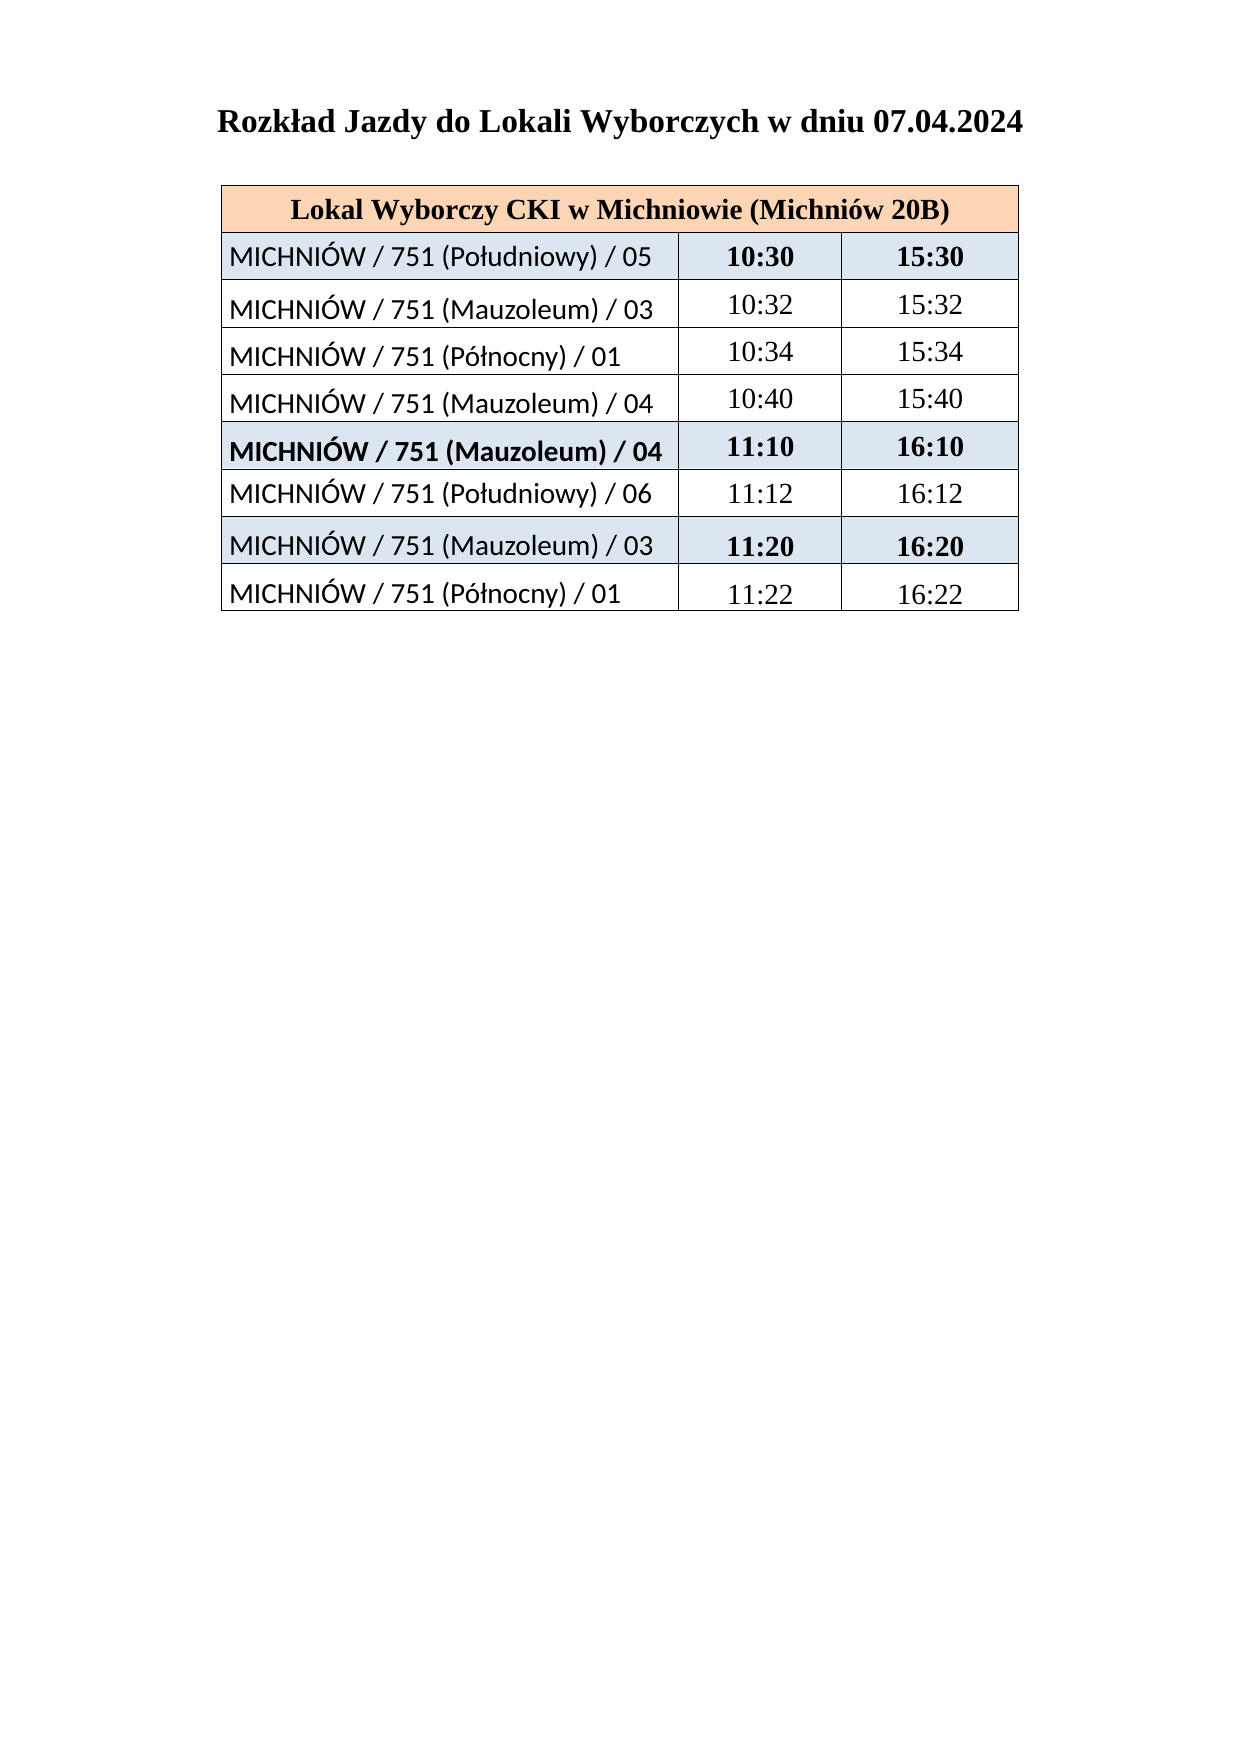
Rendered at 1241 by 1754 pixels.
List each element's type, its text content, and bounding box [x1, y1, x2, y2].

table_cell 11:22 [679, 564, 841, 610]
table_cell 15:34 [842, 328, 1018, 374]
table_cell 10:34 [679, 328, 841, 374]
table_cell MICHNIÓW / 751 (Południowy) / 06 [222, 470, 678, 516]
table_cell MICHNIÓW / 751 (Mauzoleum) / 03 [222, 517, 678, 563]
table_cell MICHNIÓW / 751 (Północny) / 01 [222, 328, 678, 374]
table_header Lokal Wyborczy CKI w Michniowie (Michniów 20B) [222, 186, 1018, 232]
table_cell 11:10 [679, 422, 841, 468]
table_cell 15:40 [842, 375, 1018, 421]
table_cell 10:32 [679, 280, 841, 327]
table_cell 15:30 [842, 233, 1018, 279]
table_cell 10:40 [679, 375, 841, 421]
table_cell 16:22 [842, 564, 1018, 610]
table_cell MICHNIÓW / 751 (Mauzoleum) / 04 [222, 422, 678, 468]
table_cell 16:20 [842, 517, 1018, 563]
table_cell MICHNIÓW / 751 (Mauzoleum) / 03 [222, 280, 678, 327]
table_cell 16:12 [842, 470, 1018, 516]
table_cell MICHNIÓW / 751 (Mauzoleum) / 04 [222, 375, 678, 421]
table_cell 11:12 [679, 470, 841, 516]
table_cell 11:20 [679, 517, 841, 563]
text Rozkład Jazdy do Lokali Wyborczych w dniu 07.04.2024 [75, 101, 1165, 140]
table_cell MICHNIÓW / 751 (Południowy) / 05 [222, 233, 678, 279]
table_cell 16:10 [842, 422, 1018, 468]
table_cell MICHNIÓW / 751 (Północny) / 01 [222, 564, 678, 610]
table_cell 15:32 [842, 280, 1018, 327]
table_cell 10:30 [679, 233, 841, 279]
